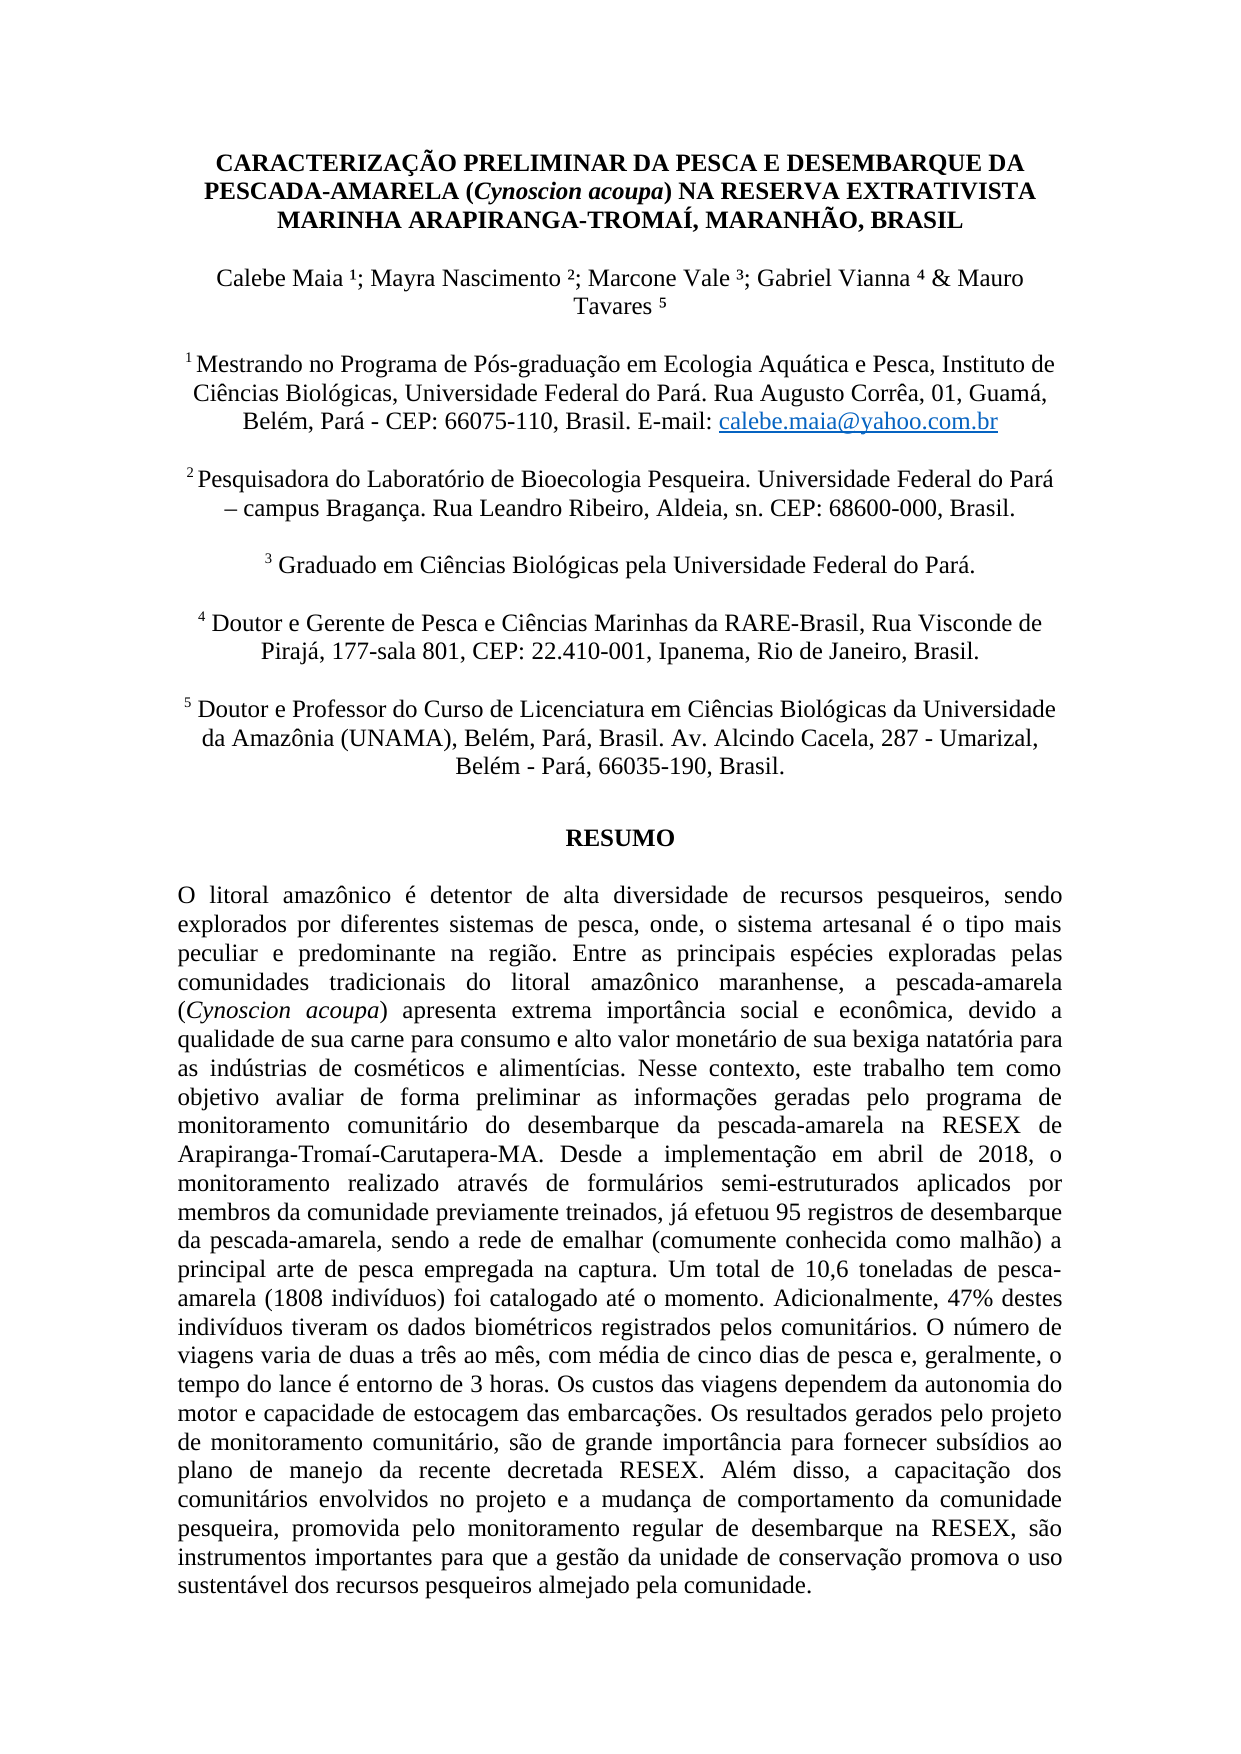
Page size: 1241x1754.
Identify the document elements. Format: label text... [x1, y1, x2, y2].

text 4 Doutor e Gerente de Pesca e Ciências Marinhas da RARE-Brasil, Rua Visconde de Pirajá, 177-sala 801, CEP: 22.410-001, Ipanema, Rio de Janeiro, Brasil. [177, 608, 1063, 665]
text 1 Mestrando no Programa de Pós-graduação em Ecologia Aquática e Pesca, Instituto de Ciências Biológicas, Universidade Federal do Pará. Rua Augusto Corrêa, 01, Guamá, Belém, Pará - CEP: 66075-110, Brasil. E-mail: calebe.maia@yahoo.com.br [177, 349, 1063, 435]
text Tavares ⁵ [177, 291, 1063, 320]
text O litoral amazônico é detentor de alta diversidade de recursos pesqueiros, sendo explorados por diferentes sistemas de pesca, onde, o sistema artesanal é o tipo mais peculiar e predominante na região. Entre as principais espécies exploradas pelas comunidades tradicionais do litoral amazônico maranhense, a pescada-amarela (Cynoscion acoupa) apresenta extrema importância social e econômica, devido a qualidade de sua carne para consumo e alto valor monetário de sua bexiga natatória para as indústrias de cosméticos e alimentícias. Nesse contexto, este trabalho tem como objetivo avaliar de forma preliminar as informações geradas pelo programa de monitoramento comunitário do desembarque da pescada-amarela na RESEX de Arapiranga-Tromaí-Carutapera-MA. Desde a implementação em abril de 2018, o monitoramento realizado através de formulários semi-estruturados aplicados por membros da comunidade previamente treinados, já efetuou 95 registros de desembarque da pescada-amarela, sendo a rede de emalhar (comumente conhecida como malhão) a principal arte de pesca empregada na captura. Um total de 10,6 toneladas de pesca-amarela (1808 indivíduos) foi catalogado até o momento. Adicionalmente, 47% destes indivíduos tiveram os dados biométricos registrados pelos comunitários. O número de viagens varia de duas a três ao mês, com média de cinco dias de pesca e, geralmente, o tempo do lance é entorno de 3 horas. Os custos das viagens dependem da autonomia do motor e capacidade de estocagem das embarcações. Os resultados gerados pelo projeto de monitoramento comunitário, são de grande importância para fornecer subsídios ao plano de manejo da recente decretada RESEX. Além disso, a capacitação dos comunitários envolvidos no projeto e a mudança de comportamento da comunidade pesqueira, promovida pelo monitoramento regular de desembarque na RESEX, são instrumentos importantes para que a gestão da unidade de conservação promova o uso sustentável dos recursos pesqueiros almejado pela comunidade. [177, 881, 1063, 1599]
text CARACTERIZAÇÃO PRELIMINAR DA PESCA E DESEMBARQUE DA PESCADA-AMARELA (Cynoscion acoupa) NA RESERVA EXTRATIVISTA MARINHA ARAPIRANGA-TROMAÍ, MARANHÃO, BRASIL [177, 148, 1063, 234]
text RESUMO [177, 823, 1063, 852]
text 5 Doutor e Professor do Curso de Licenciatura em Ciências Biológicas da Universidade da Amazônia (UNAMA), Belém, Pará, Brasil. Av. Alcindo Cacela, 287 - Umarizal, Belém - Pará, 66035-190, Brasil. [177, 694, 1063, 780]
text Calebe Maia ¹; Mayra Nascimento ²; Marcone Vale ³; Gabriel Vianna ⁴ & Mauro [177, 263, 1063, 291]
text 2 Pesquisadora do Laboratório de Bioecologia Pesqueira. Universidade Federal do Pará – campus Bragança. Rua Leandro Ribeiro, Aldeia, sn. CEP: 68600-000, Brasil. [177, 464, 1063, 521]
text 3 Graduado em Ciências Biológicas pela Universidade Federal do Pará. [177, 550, 1063, 579]
